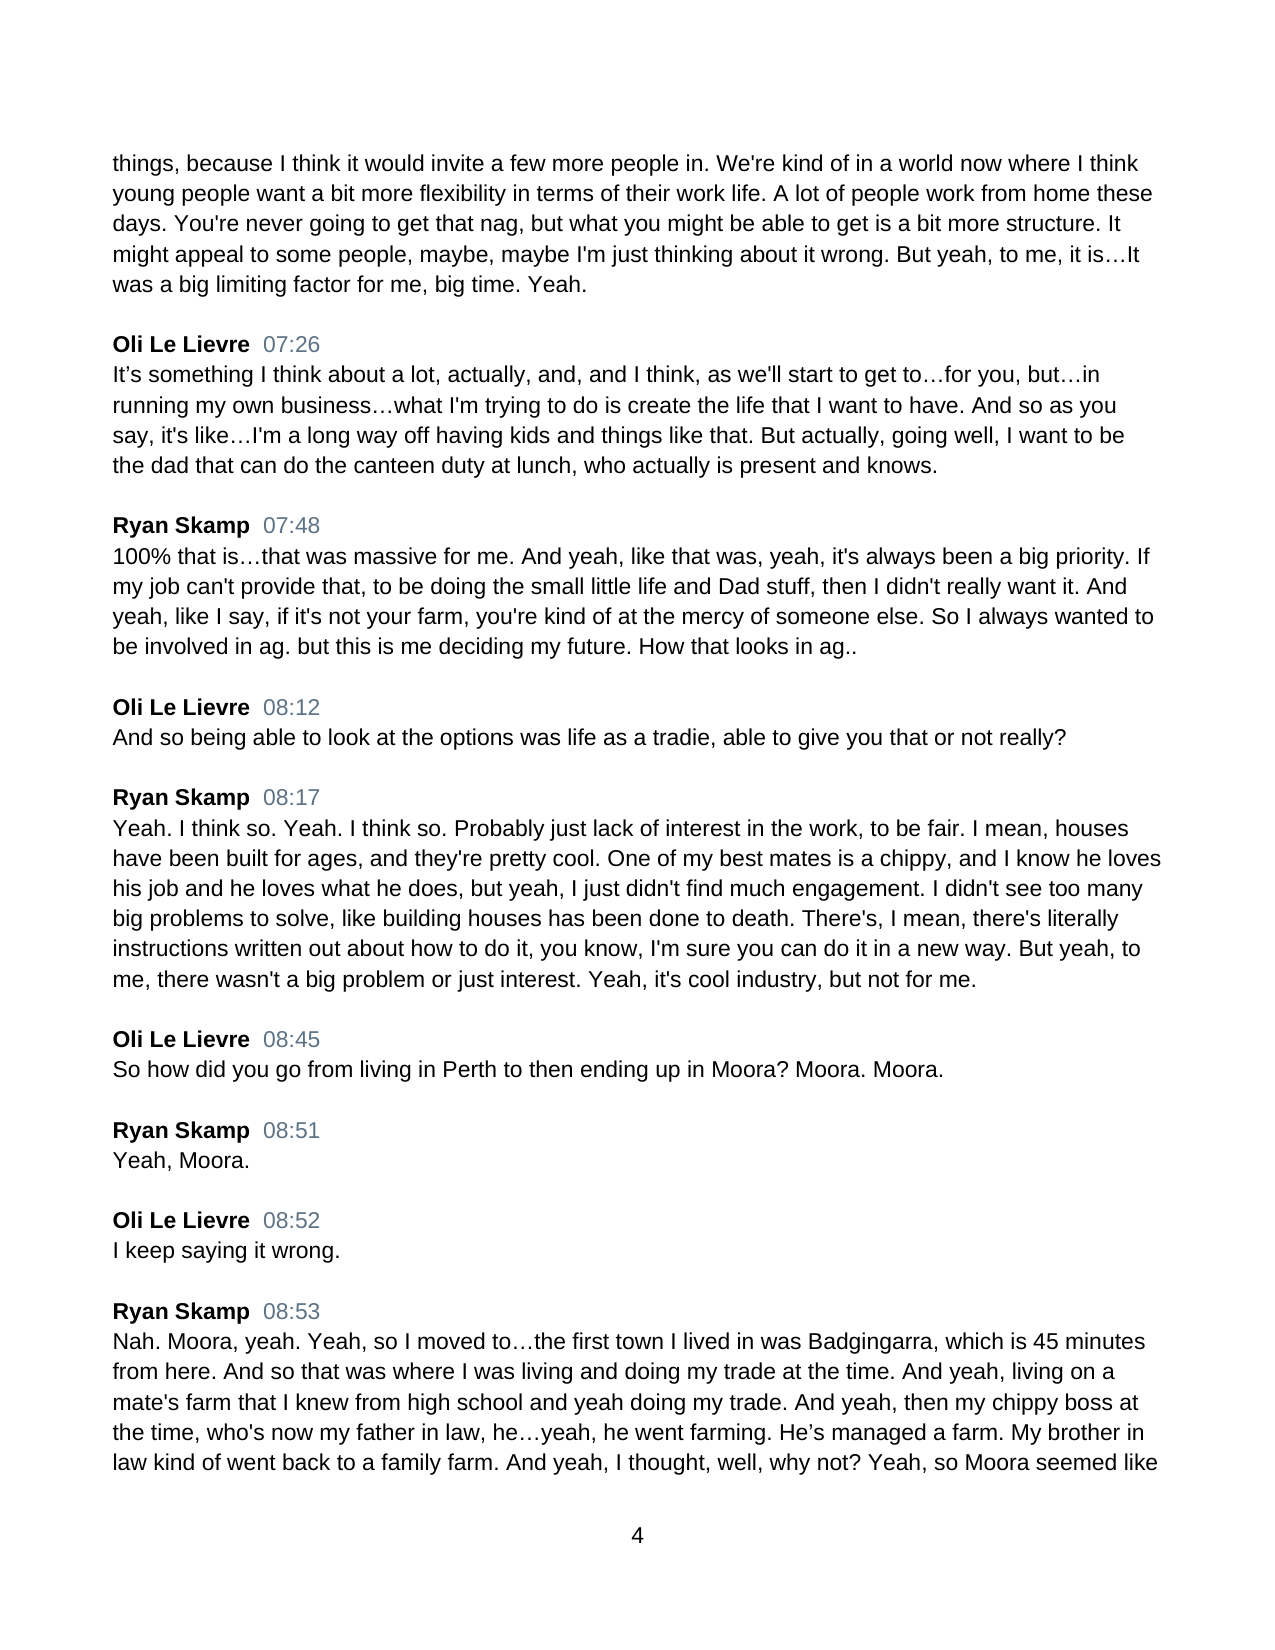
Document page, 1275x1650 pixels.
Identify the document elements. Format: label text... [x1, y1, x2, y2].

text Oli Le Lievre 08:45 [112, 1026, 1162, 1052]
text 100% that is…that was massive for me. And yeah, like that was, yeah, it's always been a big priority. If my job can't provide that, to be doing the small little life and Dad stuff, then I didn't really want it. And yeah, like I say, if it's not your farm, you're kind of at the mercy of someone else. So I always wanted to be involved in ag. but this is me deciding my future. How that looks in ag.. [112, 543, 1162, 660]
text Yeah. I think so. Yeah. I think so. Probably just lack of interest in the work, to be fair. I mean, houses have been built for ages, and they're pretty cool. One of my best mates is a chippy, and I know he loves his job and he loves what he does, but yeah, I just didn't find much engagement. I didn't see too many big problems to solve, like building houses has been done to death. There's, I mean, there's literally instructions written out about how to do it, you know, I'm sure you can do it in a new way. But yeah, to me, there wasn't a big problem or just interest. Yeah, it's cool industry, but not for me. [112, 814, 1162, 992]
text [112, 1328, 1162, 1475]
text So how did you go from living in Perth to then ending up in Moora? Moora. Moora. [112, 1056, 1162, 1083]
text Ryan Skamp 08:17 [112, 784, 1162, 811]
text Oli Le Lievre 08:52 [112, 1207, 1162, 1234]
text Yeah, Moora. [112, 1147, 1162, 1173]
text Oli Le Lievre 08:12 [112, 694, 1162, 720]
text It’s something I think about a lot, actually, and, and I think, as we'll start to get to…for you, but…in running my own business…what I'm trying to do is create the life that I want to have. And so as you say, it's like…I'm a long way off having kids and things like that. But actually, going well, I want to be the dad that can do the canteen duty at lunch, who actually is present and knows. [112, 361, 1162, 478]
text Ryan Skamp 07:48 [112, 512, 1162, 539]
text Ryan Skamp 08:53 [112, 1298, 1162, 1324]
text Oli Le Lievre 07:26 [112, 331, 1162, 358]
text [112, 150, 1162, 297]
text And so being able to look at the options was life as a tradie, able to give you that or not really? [112, 724, 1162, 750]
text I keep saying it wrong. [112, 1237, 1162, 1264]
text Ryan Skamp 08:51 [112, 1117, 1162, 1143]
